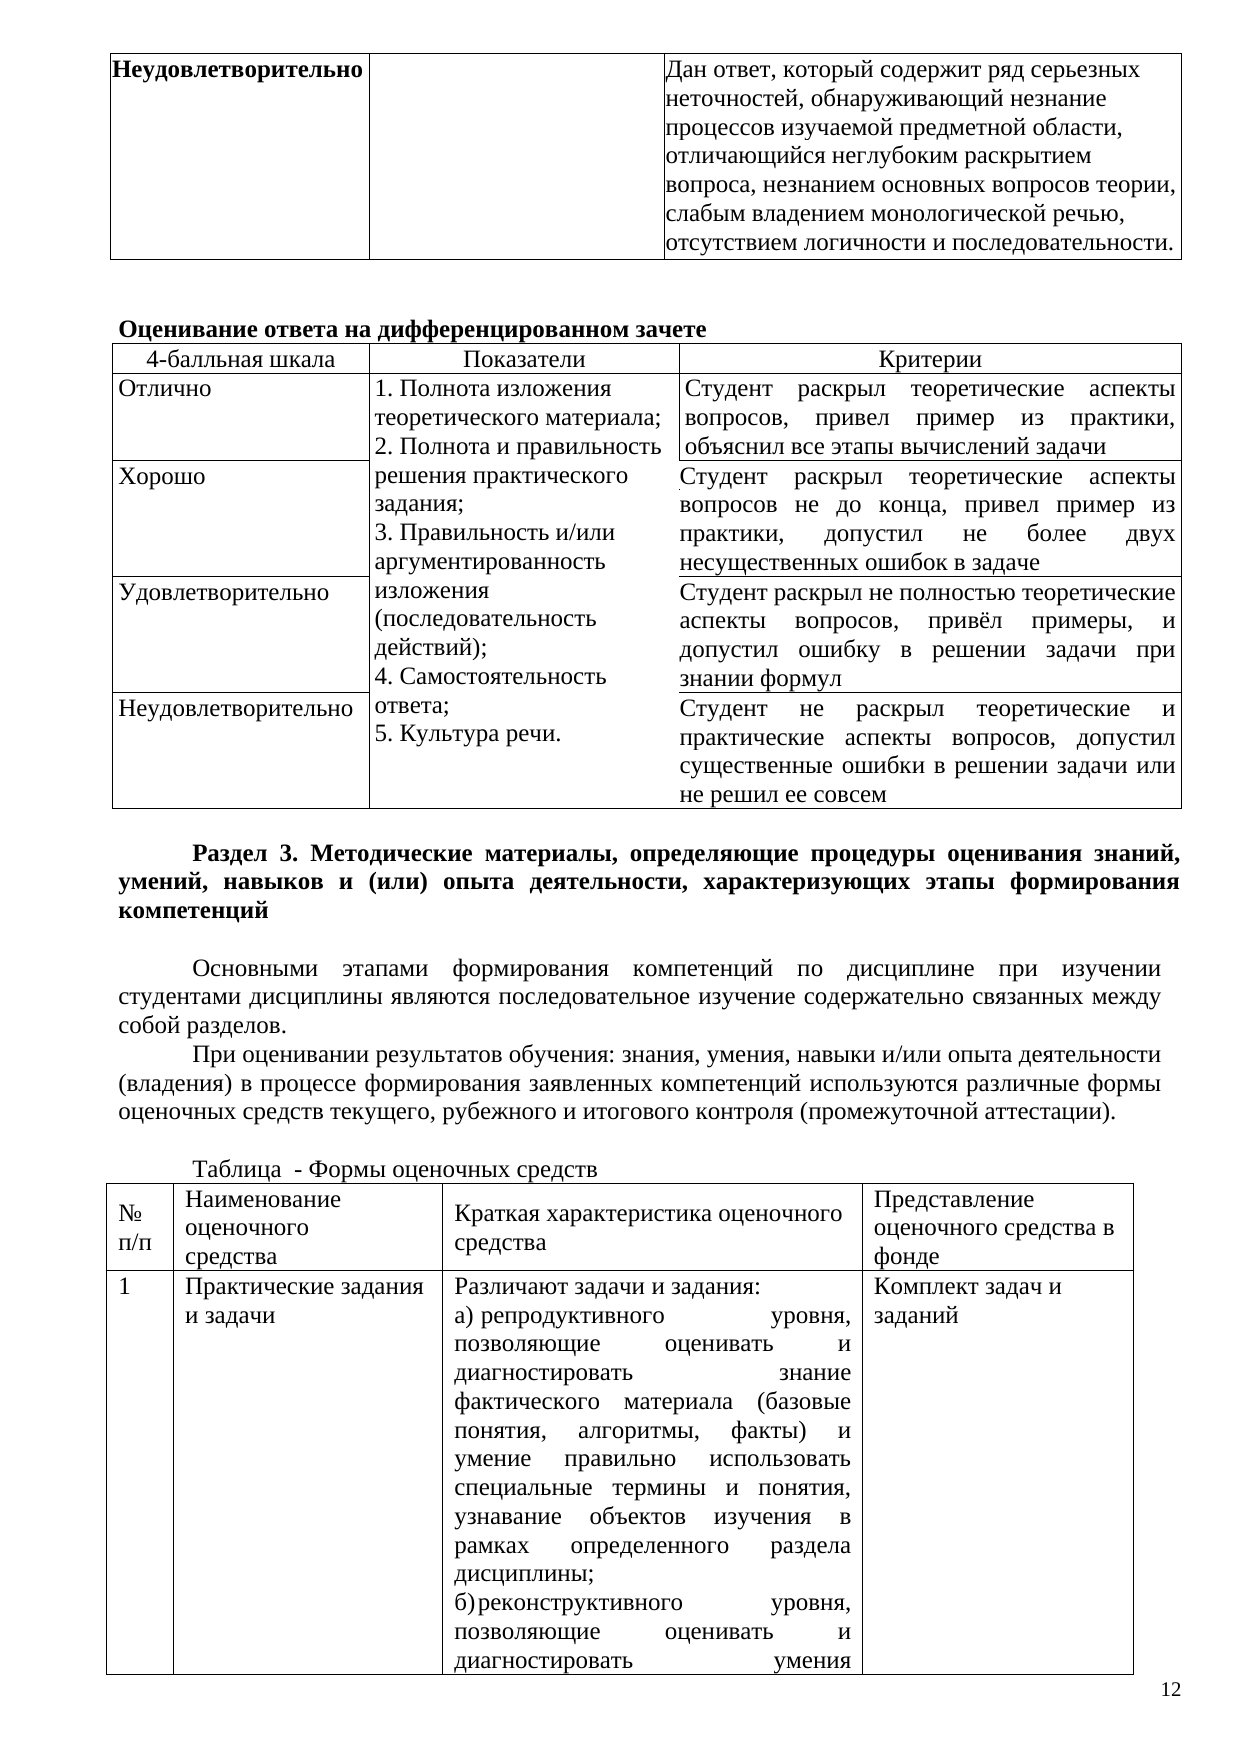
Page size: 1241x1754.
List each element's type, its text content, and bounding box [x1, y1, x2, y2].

table_cell Хорошо [113, 461, 369, 576]
table_cell Студент раскрыл теоретические аспекты вопросов, привел пример из практики, объяснил все этапы вычислений задачи [680, 374, 1181, 460]
text При оценивании результатов обучения: знания, умения, навыки и/или опыта деятельности (владения) в процессе формирования заявленных компетенций используются различные формы оценочных средств текущего, рубежного и итогового контроля (промежуточной аттестации). [118, 1039, 1162, 1125]
table_cell Удовлетворительно [113, 577, 369, 692]
text Таблица - Формы оценочных средств [118, 1154, 1162, 1183]
table_header № п/п [107, 1184, 173, 1270]
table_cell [863, 1271, 1133, 1673]
table_cell Студент раскрыл не полностью теоретические аспекты вопросов, привёл примеры, и допустил ошибку в решении задачи при знании формул [842, 577, 1181, 692]
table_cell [174, 1271, 442, 1673]
table_header Краткая характеристика оценочного средства [443, 1184, 862, 1270]
table_header 4-балльная шкала [113, 344, 369, 372]
table_cell Отлично [113, 374, 369, 460]
text Оценивание ответа на дифференцированном зачете [118, 314, 1181, 343]
table_header Наименование оценочного средства [174, 1184, 442, 1270]
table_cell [443, 1271, 862, 1673]
text Раздел 3. Методические материалы, определяющие процедуры оценивания знаний, умений, навыков и (или) опыта деятельности, характеризующих этапы формирования компетенций [118, 838, 1181, 924]
table_cell Дан ответ, который содержит ряд серьезных неточностей, обнаруживающий незнание процессов изучаемой предметной области, отличающийся неглубоким раскрытием вопроса, незнанием основных вопросов теории, слабым владением монологической речью, отсутствием логичности и последовательности. [665, 54, 1181, 259]
table_cell Студент раскрыл теоретические аспекты вопросов не до конца, привел пример из практики, допустил не более двух несущественных ошибок в задаче [680, 461, 1181, 576]
table_cell Неудовлетворительно [113, 693, 369, 808]
table_header Критерии [680, 344, 1181, 372]
table_cell 1 [107, 1271, 173, 1673]
table_cell 1. Полнота изложения теоретического материала; 2. Полнота и правильность решения практического задания; 3. Правильность и/или аргументированность изложения (последовательность действий); 4. Самостоятельность ответа; 5. Культура речи. [370, 374, 679, 808]
table_cell Студент не раскрыл теоретические и практические аспекты вопросов, допустил существенные ошибки в решении задачи или не решил ее совсем [887, 693, 1181, 808]
table_header Показатели [370, 344, 679, 372]
text Основными этапами формирования компетенций по дисциплине при изучении студентами дисциплины являются последовательное изучение содержательно связанных между собой разделов. [118, 953, 1162, 1039]
table_cell Неудовлетворительно [111, 54, 369, 259]
table_header Представление оценочного средства в фонде [863, 1184, 1133, 1270]
